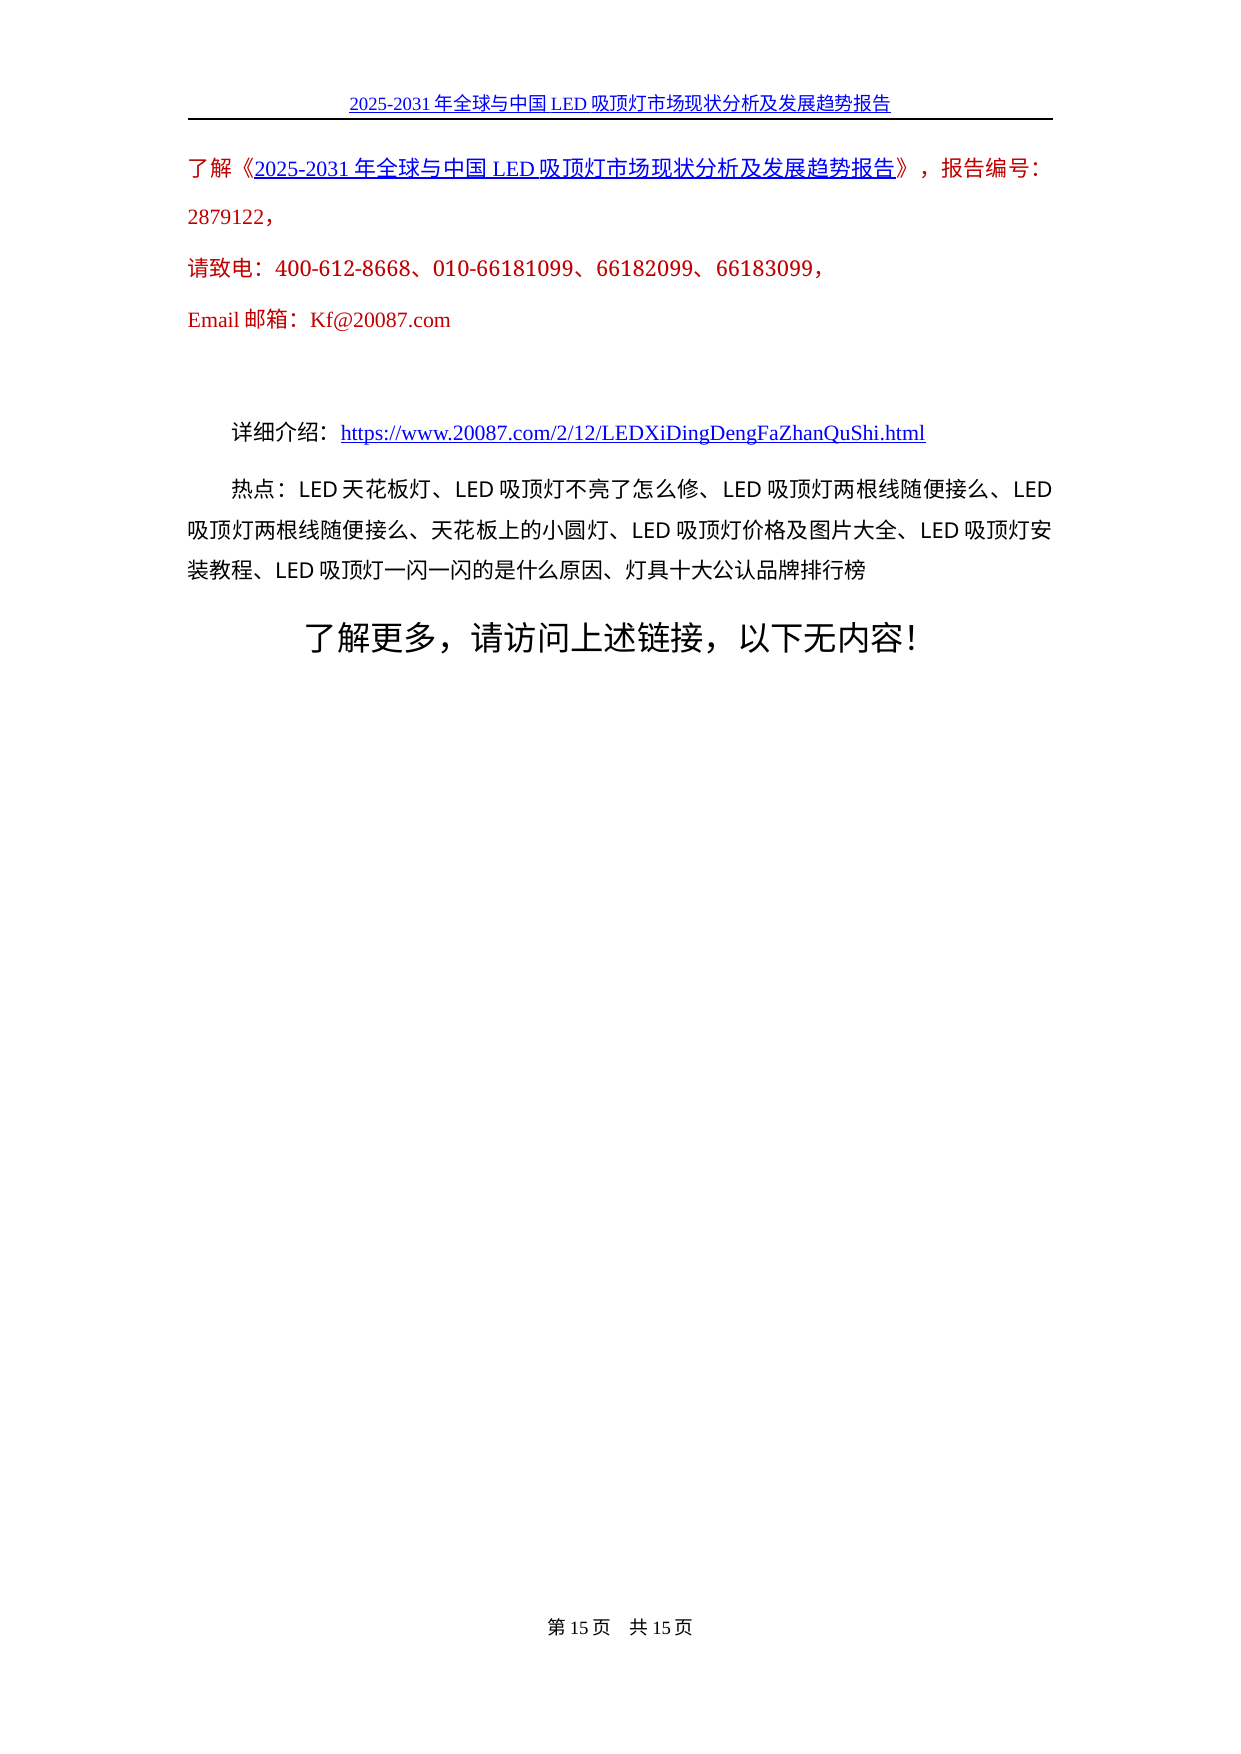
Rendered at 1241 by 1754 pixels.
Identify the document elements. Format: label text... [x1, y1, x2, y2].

text 详细介绍：https://www.20087.com/2/12/LEDXiDingDengFaZhanQuShi.html [187, 415, 1053, 447]
text Email邮箱：Kf@20087.com [187, 302, 1053, 334]
text 热点：LED天花板灯、LED吸顶灯不亮了怎么修、LED吸顶灯两根线随便接么、LED吸顶灯两根线随便接么、天花板上的小圆灯、LED吸顶灯价格及图片大全、LED吸顶灯安装教程、LED吸顶灯一闪一闪的是什么原因、灯具十大公认品牌排行榜 [187, 472, 1053, 585]
text 了解《2025-2031年全球与中国LED吸顶灯市场现状分析及发展趋势报告》，报告编号：2879122， [187, 150, 1053, 231]
title 了解更多，请访问上述链接，以下无内容！ [187, 603, 1053, 668]
text 请致电：400-612-8668、010-66181099、66182099、66183099， [187, 251, 1053, 283]
